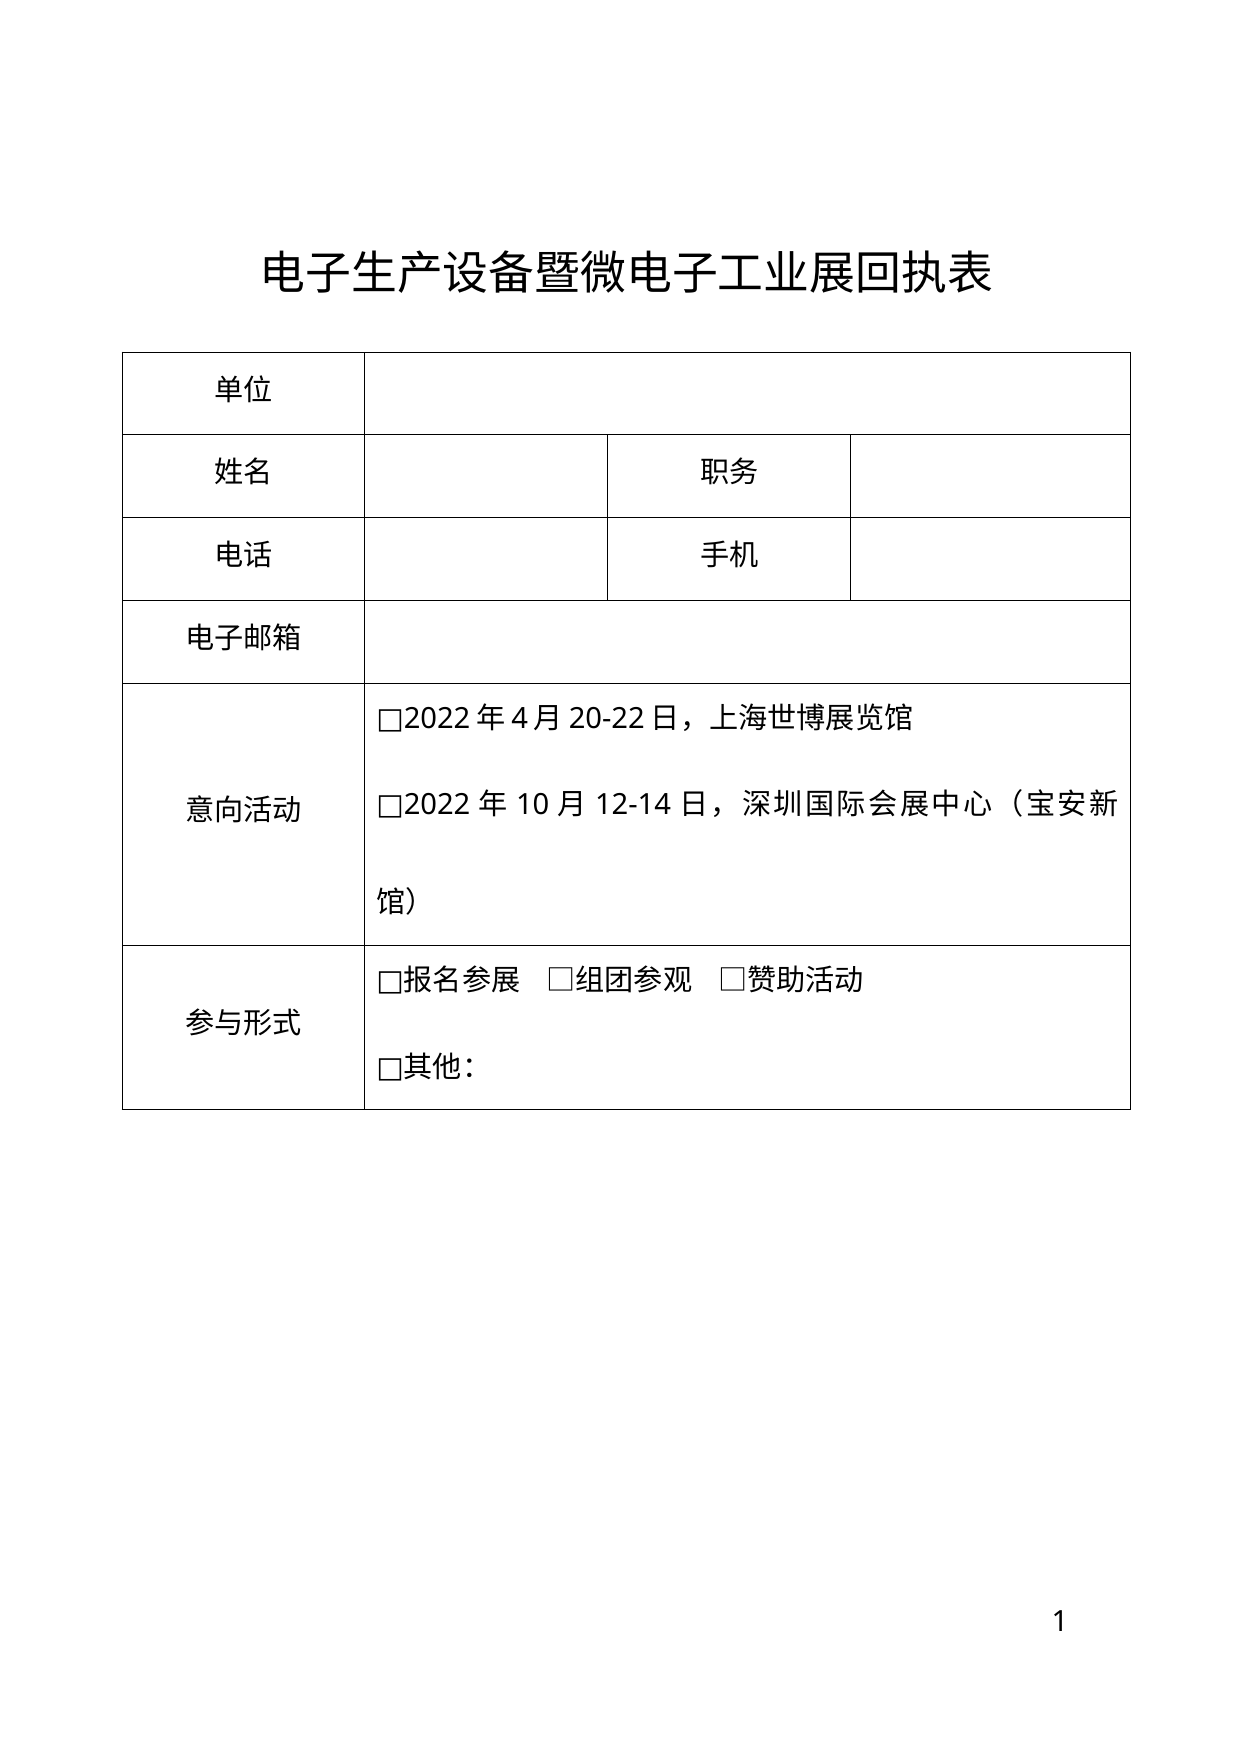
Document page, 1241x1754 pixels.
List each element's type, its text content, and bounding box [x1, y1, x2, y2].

table_header 单位 [123, 353, 364, 434]
table_cell [365, 435, 607, 517]
text 电子生产设备暨微电子工业展回执表 [165, 221, 1087, 318]
table_header [365, 353, 1130, 434]
table_cell [365, 518, 607, 600]
table_cell 姓名 [123, 435, 364, 517]
table_cell [851, 518, 1130, 600]
table_cell □报名参展 □组团参观 □赞助活动 □其他： [365, 946, 1130, 1109]
table_cell 电话 [123, 518, 364, 600]
table_cell □2022年4月20-22日，上海世博展览馆 □2022年10月12-14日，深圳国际会展中心（宝安新馆） [365, 684, 1130, 945]
table_cell [851, 435, 1130, 517]
table_cell 意向活动 [123, 684, 364, 945]
table_cell 参与形式 [123, 946, 364, 1109]
table_cell 电子邮箱 [123, 601, 364, 682]
table_cell [365, 601, 1130, 682]
table_cell 手机 [608, 518, 850, 600]
table_cell 职务 [608, 435, 850, 517]
